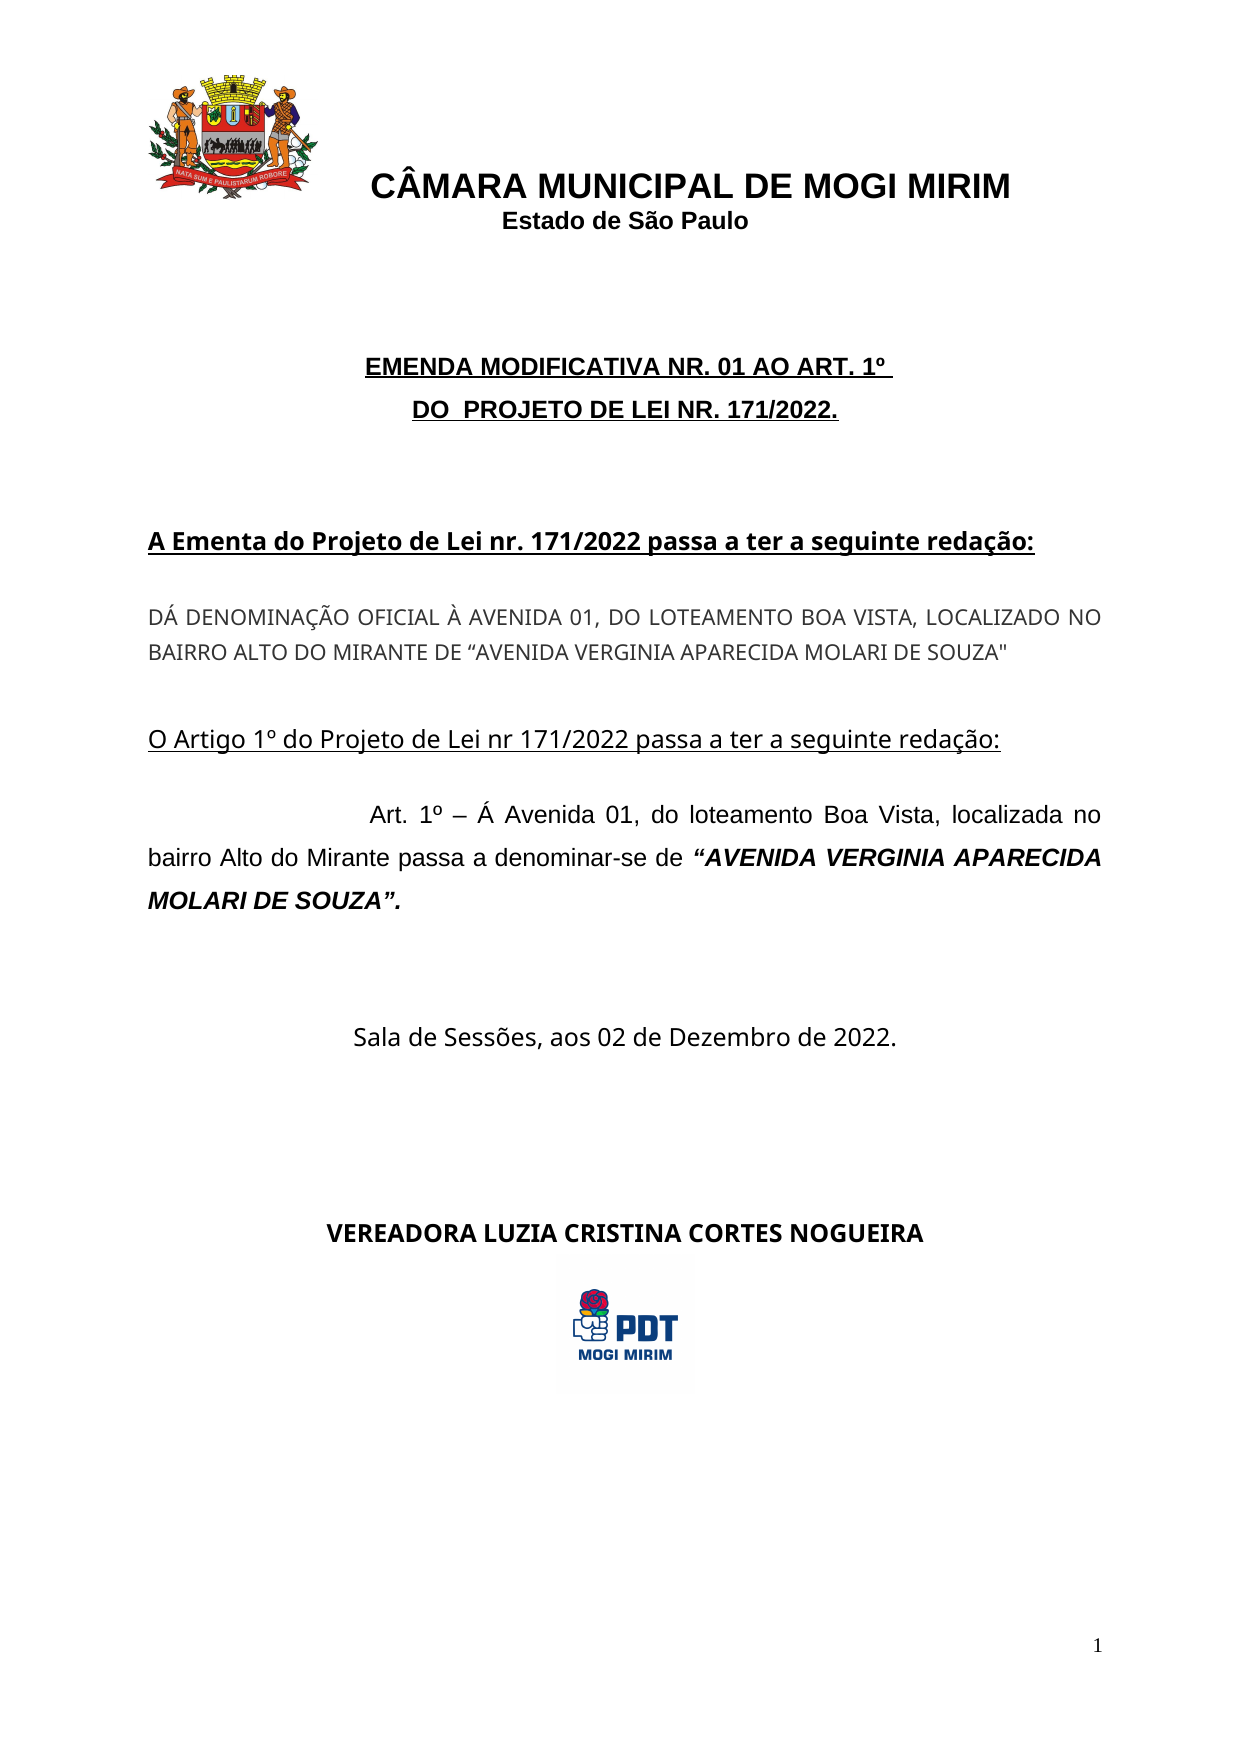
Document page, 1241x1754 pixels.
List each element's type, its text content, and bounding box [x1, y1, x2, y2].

picture [147, 75, 318, 199]
text O Artigo 1º do Projeto de Lei nr 171/2022 passa a ter a seguinte redação: [148, 722, 1103, 756]
picture [555, 1254, 695, 1394]
text DÁ DENOMINAÇÃO OFICIAL À AVENIDA 01, DO LOTEAMENTO BOA VISTA, LOCALIZADO NO BAIRRO ALTO DO MIRANTE DE “AVENIDA VERGINIA APARECIDA MOLARI DE SOUZA" [148, 602, 1103, 666]
text VEREADORA LUZIA CRISTINA CORTES NOGUEIRA [148, 1215, 1103, 1249]
text DO PROJETO DE LEI NR. 171/2022. [148, 394, 1103, 423]
text EMENDA MODIFICATIVA NR. 01 AO ART. 1º [148, 351, 1103, 380]
text Art. 1º – Á Avenida 01, do loteamento Boa Vista, localizada no bairro Alto do Mirante passa a denominar-se de “AVENIDA VERGINIA APARECIDA MOLARI DE SOUZA”. [148, 800, 1103, 915]
text A Ementa do Projeto de Lei nr. 171/2022 passa a ter a seguinte redação: [148, 524, 1103, 558]
text Sala de Sessões, aos 02 de Dezembro de 2022. [148, 1019, 1103, 1054]
